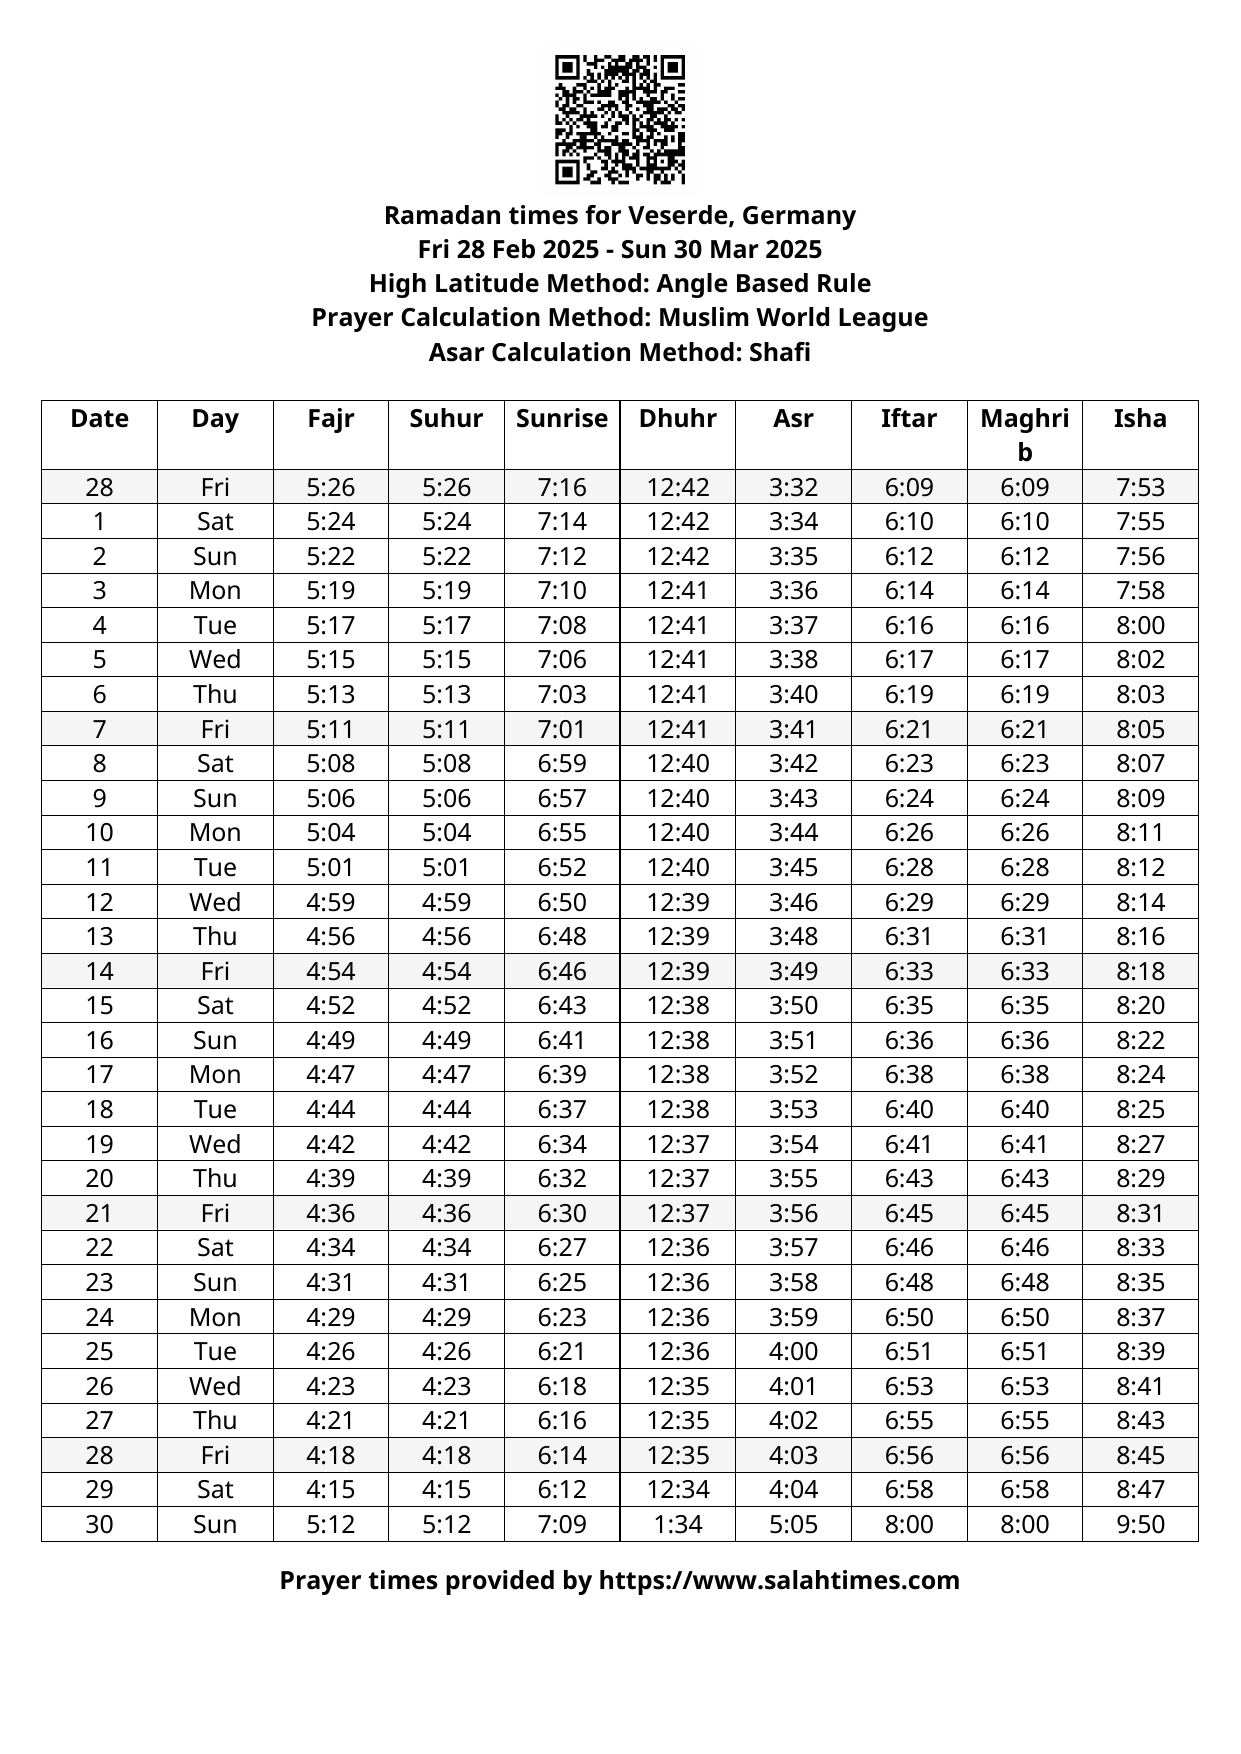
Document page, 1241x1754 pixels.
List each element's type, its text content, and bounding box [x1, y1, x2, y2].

table_cell 5:24 [389, 504, 504, 538]
picture [542, 41, 699, 198]
table_cell 4:49 [274, 1023, 388, 1057]
table_cell 12:38 [621, 1023, 735, 1057]
table_cell 5:11 [389, 712, 504, 745]
table_cell 5:24 [274, 504, 388, 538]
table_cell 4 [42, 608, 157, 642]
table_cell 4:31 [389, 1265, 504, 1299]
table_cell 7:09 [505, 1507, 619, 1541]
text Prayer times provided by https://www.salahtimes.com [42, 1563, 1198, 1597]
table_cell 6:36 [968, 1023, 1082, 1057]
table_cell 3:46 [736, 885, 851, 918]
table_cell 6:56 [852, 1438, 967, 1472]
table_cell 20 [42, 1161, 157, 1195]
table_cell 6:33 [968, 954, 1082, 987]
table_cell 8:33 [1083, 1231, 1198, 1264]
table_cell 12:42 [621, 470, 735, 503]
table_cell 4:34 [389, 1231, 504, 1264]
table_header Date [42, 401, 157, 469]
table_cell Mon [158, 816, 273, 849]
table_cell 12:41 [621, 712, 735, 745]
table_cell 8:11 [1083, 816, 1198, 849]
table_cell 4:36 [274, 1196, 388, 1229]
table_cell Fri [158, 1438, 273, 1472]
table_cell 6:56 [968, 1438, 1082, 1472]
table_cell 8:41 [1083, 1369, 1198, 1402]
table_cell Tue [158, 1334, 273, 1368]
table_cell 4:52 [389, 989, 504, 1022]
table_cell 8:12 [1083, 850, 1198, 884]
table_cell 6:18 [505, 1369, 619, 1402]
table_cell 8:20 [1083, 989, 1198, 1022]
table_cell 5:26 [274, 470, 388, 503]
text Prayer Calculation Method: Muslim World League [42, 300, 1198, 334]
table_cell Fri [158, 1196, 273, 1229]
table_cell 6:38 [852, 1058, 967, 1091]
table_cell 30 [42, 1507, 157, 1541]
table_cell 16 [42, 1023, 157, 1057]
table_cell 8:18 [1083, 954, 1198, 987]
table_cell Wed [158, 885, 273, 918]
table_cell 15 [42, 989, 157, 1022]
table_cell 6 [42, 677, 157, 711]
table_cell 6:46 [852, 1231, 967, 1264]
table_cell 4:00 [736, 1334, 851, 1368]
table_cell 6:50 [968, 1300, 1082, 1333]
table_cell 3:57 [736, 1231, 851, 1264]
table_cell 8:47 [1083, 1473, 1198, 1506]
table_cell 6:59 [505, 746, 619, 780]
table_cell 12:42 [621, 504, 735, 538]
table_cell 6:50 [505, 885, 619, 918]
table_cell 4:21 [389, 1404, 504, 1437]
table_cell 1:34 [621, 1507, 735, 1541]
table_cell 6:14 [968, 574, 1082, 607]
table_cell 3:55 [736, 1161, 851, 1195]
table_cell 6:21 [852, 712, 967, 745]
table_cell Wed [158, 1127, 273, 1160]
table_cell 7 [42, 712, 157, 745]
table_cell 3:49 [736, 954, 851, 987]
table_cell 5:06 [274, 781, 388, 814]
table_cell 5:22 [274, 539, 388, 572]
table_cell 26 [42, 1369, 157, 1402]
table_cell 5:19 [274, 574, 388, 607]
table_cell 6:09 [852, 470, 967, 503]
table_cell 3:53 [736, 1092, 851, 1126]
table_cell 4:15 [274, 1473, 388, 1506]
table_cell 4:15 [389, 1473, 504, 1506]
table_cell Thu [158, 1404, 273, 1437]
table_cell 4:23 [389, 1369, 504, 1402]
table_cell 3:56 [736, 1196, 851, 1229]
table_cell 10 [42, 816, 157, 849]
table_cell 6:45 [852, 1196, 967, 1229]
table_cell 1 [42, 504, 157, 538]
table_cell 5:04 [274, 816, 388, 849]
table_cell 8:37 [1083, 1300, 1198, 1333]
table_cell 8:39 [1083, 1334, 1198, 1368]
table_cell 6:24 [852, 781, 967, 814]
table_cell 4:42 [389, 1127, 504, 1160]
table_header Suhur [389, 401, 504, 469]
table_cell 4:21 [274, 1404, 388, 1437]
table_cell 12:41 [621, 574, 735, 607]
table_cell Sat [158, 746, 273, 780]
table_cell 6:27 [505, 1231, 619, 1264]
table_cell 3:38 [736, 643, 851, 676]
table_cell 4:39 [274, 1161, 388, 1195]
table_cell 5:13 [274, 677, 388, 711]
table_cell 4:39 [389, 1161, 504, 1195]
table_cell 8:03 [1083, 677, 1198, 711]
text Fri 28 Feb 2025 - Sun 30 Mar 2025 [42, 232, 1198, 266]
table_cell Tue [158, 850, 273, 884]
table_cell 12:41 [621, 677, 735, 711]
table_header Iftar [852, 401, 967, 469]
table_cell 6:43 [852, 1161, 967, 1195]
table_cell Sat [158, 1231, 273, 1264]
table_cell 22 [42, 1231, 157, 1264]
table_cell 8:27 [1083, 1127, 1198, 1160]
table_cell 6:16 [968, 608, 1082, 642]
table_cell 12:40 [621, 816, 735, 849]
table_cell 6:57 [505, 781, 619, 814]
table_cell 12:39 [621, 954, 735, 987]
table_cell Fri [158, 470, 273, 503]
table_cell 6:16 [852, 608, 967, 642]
table_cell 4:44 [274, 1092, 388, 1126]
table_cell 6:23 [505, 1300, 619, 1333]
table_cell 25 [42, 1334, 157, 1368]
table_cell 6:51 [968, 1334, 1082, 1368]
table_cell 27 [42, 1404, 157, 1437]
table_cell 4:26 [274, 1334, 388, 1368]
table_cell 3:43 [736, 781, 851, 814]
table_cell 5:19 [389, 574, 504, 607]
table_cell 7:10 [505, 574, 619, 607]
table_cell 5:22 [389, 539, 504, 572]
table_cell 5:01 [389, 850, 504, 884]
table_cell 29 [42, 1473, 157, 1506]
table_cell 5:12 [389, 1507, 504, 1541]
table_cell 4:59 [389, 885, 504, 918]
table_cell 7:03 [505, 677, 619, 711]
table_cell Tue [158, 1092, 273, 1126]
table_cell 6:43 [968, 1161, 1082, 1195]
table_cell 3:34 [736, 504, 851, 538]
table_cell 6:55 [505, 816, 619, 849]
table_cell 6:28 [968, 850, 1082, 884]
table_cell 12:37 [621, 1127, 735, 1160]
table_cell 4:18 [389, 1438, 504, 1472]
table_cell 8:14 [1083, 885, 1198, 918]
table_cell Sat [158, 989, 273, 1022]
table_cell 7:14 [505, 504, 619, 538]
table_cell 3:32 [736, 470, 851, 503]
table_cell 6:12 [505, 1473, 619, 1506]
text High Latitude Method: Angle Based Rule [42, 266, 1198, 300]
table_cell 3 [42, 574, 157, 607]
table_cell 3:48 [736, 919, 851, 953]
table_cell 7:06 [505, 643, 619, 676]
table_header Day [158, 401, 273, 469]
table_cell 8:02 [1083, 643, 1198, 676]
table_cell 5:06 [389, 781, 504, 814]
table_cell 12:40 [621, 746, 735, 780]
table_cell 8:43 [1083, 1404, 1198, 1437]
table_cell 6:10 [852, 504, 967, 538]
table_cell Mon [158, 1058, 273, 1091]
table_cell 8 [42, 746, 157, 780]
table_cell 12:41 [621, 643, 735, 676]
table_cell 3:37 [736, 608, 851, 642]
table_cell 3:35 [736, 539, 851, 572]
table_cell 5:26 [389, 470, 504, 503]
table_cell 4:26 [389, 1334, 504, 1368]
table_cell 17 [42, 1058, 157, 1091]
table_cell 6:40 [968, 1092, 1082, 1126]
table_cell 8:07 [1083, 746, 1198, 780]
table_cell 3:52 [736, 1058, 851, 1091]
table_cell 6:40 [852, 1092, 967, 1126]
table_cell 6:31 [968, 919, 1082, 953]
table_cell 7:55 [1083, 504, 1198, 538]
table_cell 6:14 [852, 574, 967, 607]
table_cell Sun [158, 539, 273, 572]
table_cell 2 [42, 539, 157, 572]
table_cell 5 [42, 643, 157, 676]
table_cell 6:37 [505, 1092, 619, 1126]
table_cell 9:50 [1083, 1507, 1198, 1541]
table_cell 3:41 [736, 712, 851, 745]
table_cell 4:54 [274, 954, 388, 987]
table_cell 6:12 [852, 539, 967, 572]
table_cell 4:44 [389, 1092, 504, 1126]
table_header Isha [1083, 401, 1198, 469]
table_cell 12 [42, 885, 157, 918]
table_header Maghrib [968, 401, 1082, 469]
table_cell 6:28 [852, 850, 967, 884]
table_cell 19 [42, 1127, 157, 1160]
table_cell 7:01 [505, 712, 619, 745]
table_header Sunrise [505, 401, 619, 469]
table_cell 6:16 [505, 1404, 619, 1437]
table_cell 28 [42, 470, 157, 503]
table_cell 13 [42, 919, 157, 953]
table_cell 5:17 [389, 608, 504, 642]
table_cell 6:55 [968, 1404, 1082, 1437]
table_cell 8:00 [852, 1507, 967, 1541]
table_cell 8:29 [1083, 1161, 1198, 1195]
table_cell 4:59 [274, 885, 388, 918]
table_cell 4:52 [274, 989, 388, 1022]
text Asar Calculation Method: Shafi [42, 334, 1198, 368]
table_cell 12:38 [621, 1092, 735, 1126]
table_cell 6:35 [852, 989, 967, 1022]
table_cell 12:40 [621, 781, 735, 814]
table_cell 6:30 [505, 1196, 619, 1229]
table_cell 4:47 [274, 1058, 388, 1091]
table_cell 12:39 [621, 919, 735, 953]
table_cell 23 [42, 1265, 157, 1299]
table_cell Fri [158, 712, 273, 745]
table_cell 12:39 [621, 885, 735, 918]
table_cell 5:01 [274, 850, 388, 884]
table_cell 4:56 [274, 919, 388, 953]
table_cell 12:38 [621, 1058, 735, 1091]
table_cell 3:36 [736, 574, 851, 607]
table_cell 7:12 [505, 539, 619, 572]
table_cell 4:31 [274, 1265, 388, 1299]
table_cell 8:16 [1083, 919, 1198, 953]
table_cell 6:35 [968, 989, 1082, 1022]
table_cell 8:00 [968, 1507, 1082, 1541]
table_cell 12:35 [621, 1369, 735, 1402]
table_cell 6:41 [505, 1023, 619, 1057]
table_cell 12:36 [621, 1300, 735, 1333]
table_cell 18 [42, 1092, 157, 1126]
table_cell 6:41 [852, 1127, 967, 1160]
table_cell 6:48 [852, 1265, 967, 1299]
table_cell 4:47 [389, 1058, 504, 1091]
table_cell 24 [42, 1300, 157, 1333]
table_cell 6:48 [505, 919, 619, 953]
table_cell 4:56 [389, 919, 504, 953]
table_cell 6:26 [968, 816, 1082, 849]
table_cell Mon [158, 574, 273, 607]
table_cell 12:36 [621, 1231, 735, 1264]
table_cell 6:48 [968, 1265, 1082, 1299]
table_cell 4:29 [389, 1300, 504, 1333]
table_cell 12:37 [621, 1161, 735, 1195]
table_cell 12:35 [621, 1438, 735, 1472]
table_cell 6:43 [505, 989, 619, 1022]
table_cell 14 [42, 954, 157, 987]
table_cell Thu [158, 677, 273, 711]
table_cell 4:34 [274, 1231, 388, 1264]
table_cell 6:23 [852, 746, 967, 780]
table_cell 8:45 [1083, 1438, 1198, 1472]
table_cell 6:26 [852, 816, 967, 849]
table_cell 6:24 [968, 781, 1082, 814]
table_cell 3:42 [736, 746, 851, 780]
table_cell 5:15 [389, 643, 504, 676]
table_cell 12:42 [621, 539, 735, 572]
table_cell 3:40 [736, 677, 851, 711]
table_cell 8:24 [1083, 1058, 1198, 1091]
table_cell 4:04 [736, 1473, 851, 1506]
table_cell 6:29 [968, 885, 1082, 918]
table_cell 9 [42, 781, 157, 814]
table_cell 8:25 [1083, 1092, 1198, 1126]
table_cell 6:33 [852, 954, 967, 987]
table_cell 6:39 [505, 1058, 619, 1091]
table_cell 6:46 [505, 954, 619, 987]
table_cell Sat [158, 1473, 273, 1506]
table_cell 6:09 [968, 470, 1082, 503]
table_cell 4:49 [389, 1023, 504, 1057]
table_cell 5:15 [274, 643, 388, 676]
table_cell 6:21 [505, 1334, 619, 1368]
table_cell 5:08 [274, 746, 388, 780]
table_cell Thu [158, 919, 273, 953]
table_cell 8:05 [1083, 712, 1198, 745]
table_cell 4:23 [274, 1369, 388, 1402]
table_cell 12:41 [621, 608, 735, 642]
table_cell 6:45 [968, 1196, 1082, 1229]
table_cell 7:56 [1083, 539, 1198, 572]
table_cell 3:54 [736, 1127, 851, 1160]
table_cell 4:02 [736, 1404, 851, 1437]
table_cell 5:13 [389, 677, 504, 711]
table_cell 3:50 [736, 989, 851, 1022]
table_cell 12:40 [621, 850, 735, 884]
table_cell 6:36 [852, 1023, 967, 1057]
table_cell 6:58 [968, 1473, 1082, 1506]
table_cell 6:55 [852, 1404, 967, 1437]
table_cell 12:34 [621, 1473, 735, 1506]
table_cell 4:03 [736, 1438, 851, 1472]
table_cell 6:31 [852, 919, 967, 953]
table_cell 4:54 [389, 954, 504, 987]
table_cell Sun [158, 1265, 273, 1299]
text Ramadan times for Veserde, Germany [42, 198, 1198, 232]
table_cell 8:35 [1083, 1265, 1198, 1299]
table_cell Wed [158, 1369, 273, 1402]
table_cell 11 [42, 850, 157, 884]
table_cell 6:41 [968, 1127, 1082, 1160]
table_cell 4:18 [274, 1438, 388, 1472]
table_cell Wed [158, 643, 273, 676]
table_cell 6:12 [968, 539, 1082, 572]
table_cell 6:29 [852, 885, 967, 918]
table_cell Sun [158, 1023, 273, 1057]
table_cell 6:10 [968, 504, 1082, 538]
table_cell 5:05 [736, 1507, 851, 1541]
table_cell 6:53 [968, 1369, 1082, 1402]
table_cell 8:22 [1083, 1023, 1198, 1057]
table_cell 5:04 [389, 816, 504, 849]
table_cell 7:08 [505, 608, 619, 642]
table_cell 6:38 [968, 1058, 1082, 1091]
table_cell 6:52 [505, 850, 619, 884]
table_cell Sun [158, 1507, 273, 1541]
table_cell 28 [42, 1438, 157, 1472]
table_cell 3:51 [736, 1023, 851, 1057]
table_cell 7:58 [1083, 574, 1198, 607]
table_cell 6:21 [968, 712, 1082, 745]
table_cell 7:16 [505, 470, 619, 503]
table_cell 6:46 [968, 1231, 1082, 1264]
table_cell 6:34 [505, 1127, 619, 1160]
table_cell 5:12 [274, 1507, 388, 1541]
table_cell Thu [158, 1161, 273, 1195]
table_cell 5:08 [389, 746, 504, 780]
table_cell 6:50 [852, 1300, 967, 1333]
table_cell Sat [158, 504, 273, 538]
table_cell 6:51 [852, 1334, 967, 1368]
table_cell 6:17 [968, 643, 1082, 676]
table_cell 6:58 [852, 1473, 967, 1506]
table_cell 4:42 [274, 1127, 388, 1160]
table_header Dhuhr [621, 401, 735, 469]
table_cell 6:14 [505, 1438, 619, 1472]
table_cell 6:53 [852, 1369, 967, 1402]
table_cell 5:11 [274, 712, 388, 745]
table_cell Mon [158, 1300, 273, 1333]
table_cell 7:53 [1083, 470, 1198, 503]
table_cell 4:29 [274, 1300, 388, 1333]
table_cell 12:36 [621, 1265, 735, 1299]
table_cell Sun [158, 781, 273, 814]
table_header Fajr [274, 401, 388, 469]
table_cell 6:19 [852, 677, 967, 711]
table_cell 5:17 [274, 608, 388, 642]
table_cell 12:37 [621, 1196, 735, 1229]
table_cell 3:44 [736, 816, 851, 849]
table_cell 12:38 [621, 989, 735, 1022]
table_cell 3:59 [736, 1300, 851, 1333]
table_cell 6:17 [852, 643, 967, 676]
table_cell 3:45 [736, 850, 851, 884]
table_cell Fri [158, 954, 273, 987]
table_cell 6:25 [505, 1265, 619, 1299]
table_cell 3:58 [736, 1265, 851, 1299]
table_cell 8:09 [1083, 781, 1198, 814]
table_cell 6:19 [968, 677, 1082, 711]
table_cell Tue [158, 608, 273, 642]
table_cell 12:35 [621, 1404, 735, 1437]
table_cell 4:36 [389, 1196, 504, 1229]
table_cell 8:31 [1083, 1196, 1198, 1229]
table_cell 8:00 [1083, 608, 1198, 642]
table_cell 6:23 [968, 746, 1082, 780]
table_header Asr [736, 401, 851, 469]
table_cell 4:01 [736, 1369, 851, 1402]
table_cell 6:32 [505, 1161, 619, 1195]
table_cell 12:36 [621, 1334, 735, 1368]
table_cell 21 [42, 1196, 157, 1229]
